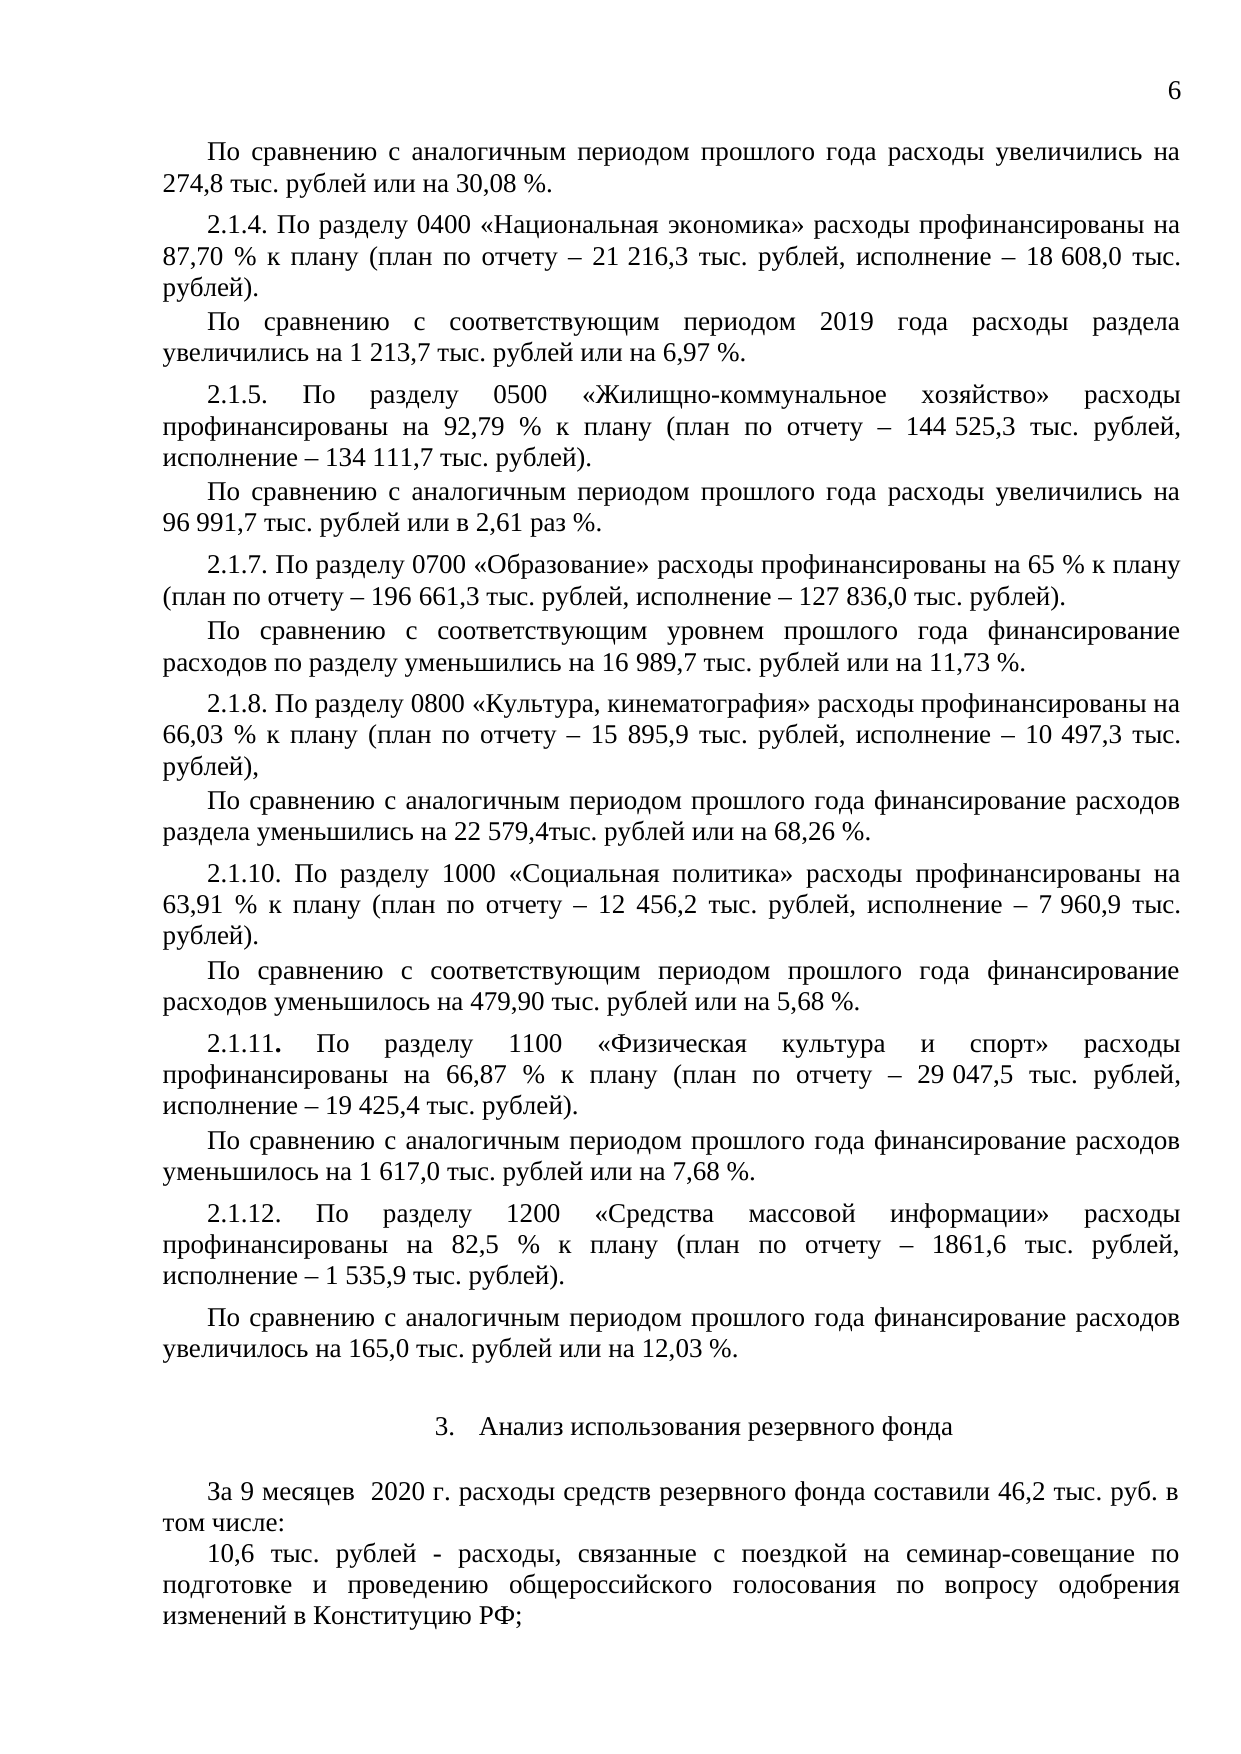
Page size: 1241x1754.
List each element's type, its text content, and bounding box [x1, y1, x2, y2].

text По сравнению с аналогичным периодом прошлого года финансирование расходов уменьшилось на 1 617,0 тыс. рублей или на 7,68 %. [162, 1124, 1181, 1186]
list Анализ использования резервного фонда [162, 1410, 1181, 1441]
text По сравнению с соответствующим периодом прошлого года финансирование расходов уменьшилось на 479,90 тыс. рублей или на 5,68 %. [162, 954, 1181, 1016]
text 10,6 тыс. рублей - расходы, связанные с поездкой на семинар-совещание по подготовке и проведению общероссийского голосования по вопросу одобрения изменений в Конституцию РФ; [162, 1537, 1181, 1630]
text 2.1.8. По разделу 0800 «Культура, кинематография» расходы профинансированы на 66,03 % к плану (план по отчету – 15 895,9 тыс. рублей, исполнение – 10 497,3 тыс. рублей), [162, 688, 1181, 781]
text По сравнению с соответствующим уровнем прошлого года финансирование расходов по разделу уменьшились на 16 989,7 тыс. рублей или на 11,73 %. [162, 615, 1181, 677]
text 2.1.4. По разделу 0400 «Национальная экономика» расходы профинансированы на 87,70 % к плану (план по отчету – 21 216,3 тыс. рублей, исполнение – 18 608,0 тыс. рублей). [162, 209, 1181, 302]
text 2.1.5. По разделу 0500 «Жилищно-коммунальное хозяйство» расходы профинансированы на 92,79 % к плану (план по отчету – 144 525,3 тыс. рублей, исполнение – 134 111,7 тыс. рублей). [162, 379, 1181, 472]
text По сравнению с аналогичным периодом прошлого года расходы увеличились на 274,8 тыс. рублей или на 30,08 %. [162, 136, 1181, 198]
text 2.1.12. По разделу 1200 «Средства массовой информации» расходы профинансированы на 82,5 % к плану (план по отчету – 1861,6 тыс. рублей, исполнение – 1 535,9 тыс. рублей). [162, 1198, 1181, 1290]
text По сравнению с аналогичным периодом прошлого года финансирование расходов увеличилось на 165,0 тыс. рублей или на 12,03 %. [162, 1302, 1181, 1363]
text По сравнению с аналогичным периодом прошлого года финансирование расходов раздела уменьшились на 22 579,4тыс. рублей или на 68,26 %. [162, 785, 1181, 847]
text 2.1.10. По разделу 1000 «Социальная политика» расходы профинансированы на 63,91 % к плану (план по отчету – 12 456,2 тыс. рублей, исполнение – 7 960,9 тыс. рублей). [162, 858, 1181, 951]
text За 9 месяцев 2020 г. расходы средств резервного фонда составили 46,2 тыс. руб. в том числе: [162, 1474, 1181, 1537]
text 2.1.7. По разделу 0700 «Образование» расходы профинансированы на 65 % к плану (план по отчету – 196 661,3 тыс. рублей, исполнение – 127 836,0 тыс. рублей). [162, 549, 1181, 611]
text По сравнению с соответствующим периодом 2019 года расходы раздела увеличились на 1 213,7 тыс. рублей или на 6,97 %. [162, 306, 1181, 368]
text По сравнению с аналогичным периодом прошлого года расходы увеличились на 96 991,7 тыс. рублей или в 2,61 раз %. [162, 476, 1181, 538]
text 2.1.11. По разделу 1100 «Физическая культура и спорт» расходы профинансированы на 66,87 % к плану (план по отчету – 29 047,5 тыс. рублей, исполнение – 19 425,4 тыс. рублей). [162, 1028, 1181, 1120]
